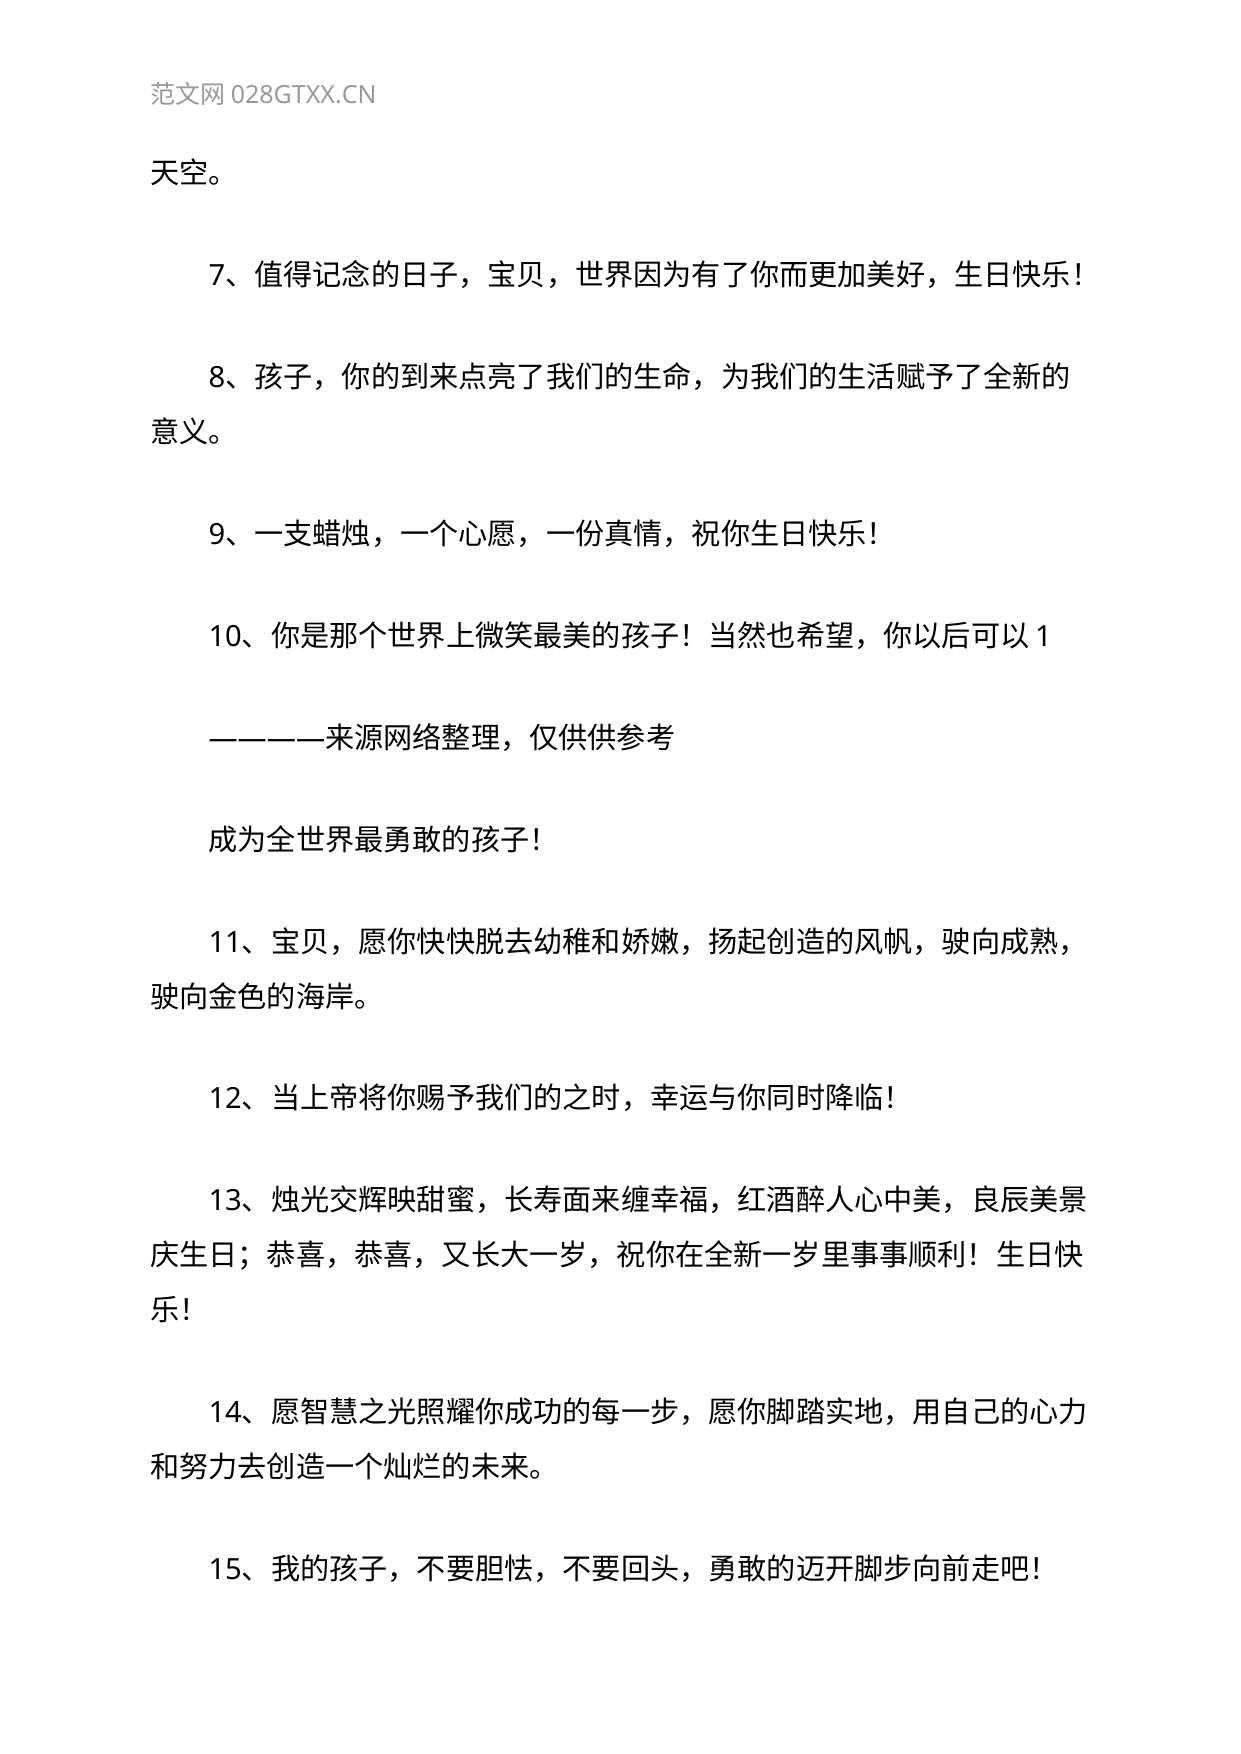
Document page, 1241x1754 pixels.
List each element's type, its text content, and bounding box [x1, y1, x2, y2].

text 10、你是那个世界上微笑最美的孩子！当然也希望，你以后可以1 [150, 612, 1090, 655]
text 13、烛光交辉映甜蜜，长寿面来缠幸福，红酒醉人心中美，良辰美景庆生日；恭喜，恭喜，又长大一岁，祝你在全新一岁里事事顺利！生日快乐！ [150, 1177, 1090, 1329]
text 12、当上帝将你赐予我们的之时，幸运与你同时降临！ [150, 1075, 1090, 1117]
text 7、值得记念的日子，宝贝，世界因为有了你而更加美好，生日快乐！ [150, 252, 1090, 294]
text 9、一支蜡烛，一个心愿，一份真情，祝你生日快乐！ [150, 511, 1090, 553]
text 11、宝贝，愿你快快脱去幼稚和娇嫩，扬起创造的风帆，驶向成熟，驶向金色的海岸。 [150, 918, 1090, 1016]
text 14、愿智慧之光照耀你成功的每一步，愿你脚踏实地，用自己的心力和努力去创造一个灿烂的未来。 [150, 1389, 1090, 1486]
text 成为全世界最勇敢的孩子！ [150, 816, 1090, 859]
text 8、孩子，你的到来点亮了我们的生命，为我们的生活赋予了全新的意义。 [150, 354, 1090, 451]
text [150, 150, 1090, 192]
text ————来源网络整理，仅供供参考 [150, 714, 1090, 757]
text 15、我的孩子，不要胆怯，不要回头，勇敢的迈开脚步向前走吧！ [150, 1545, 1090, 1588]
